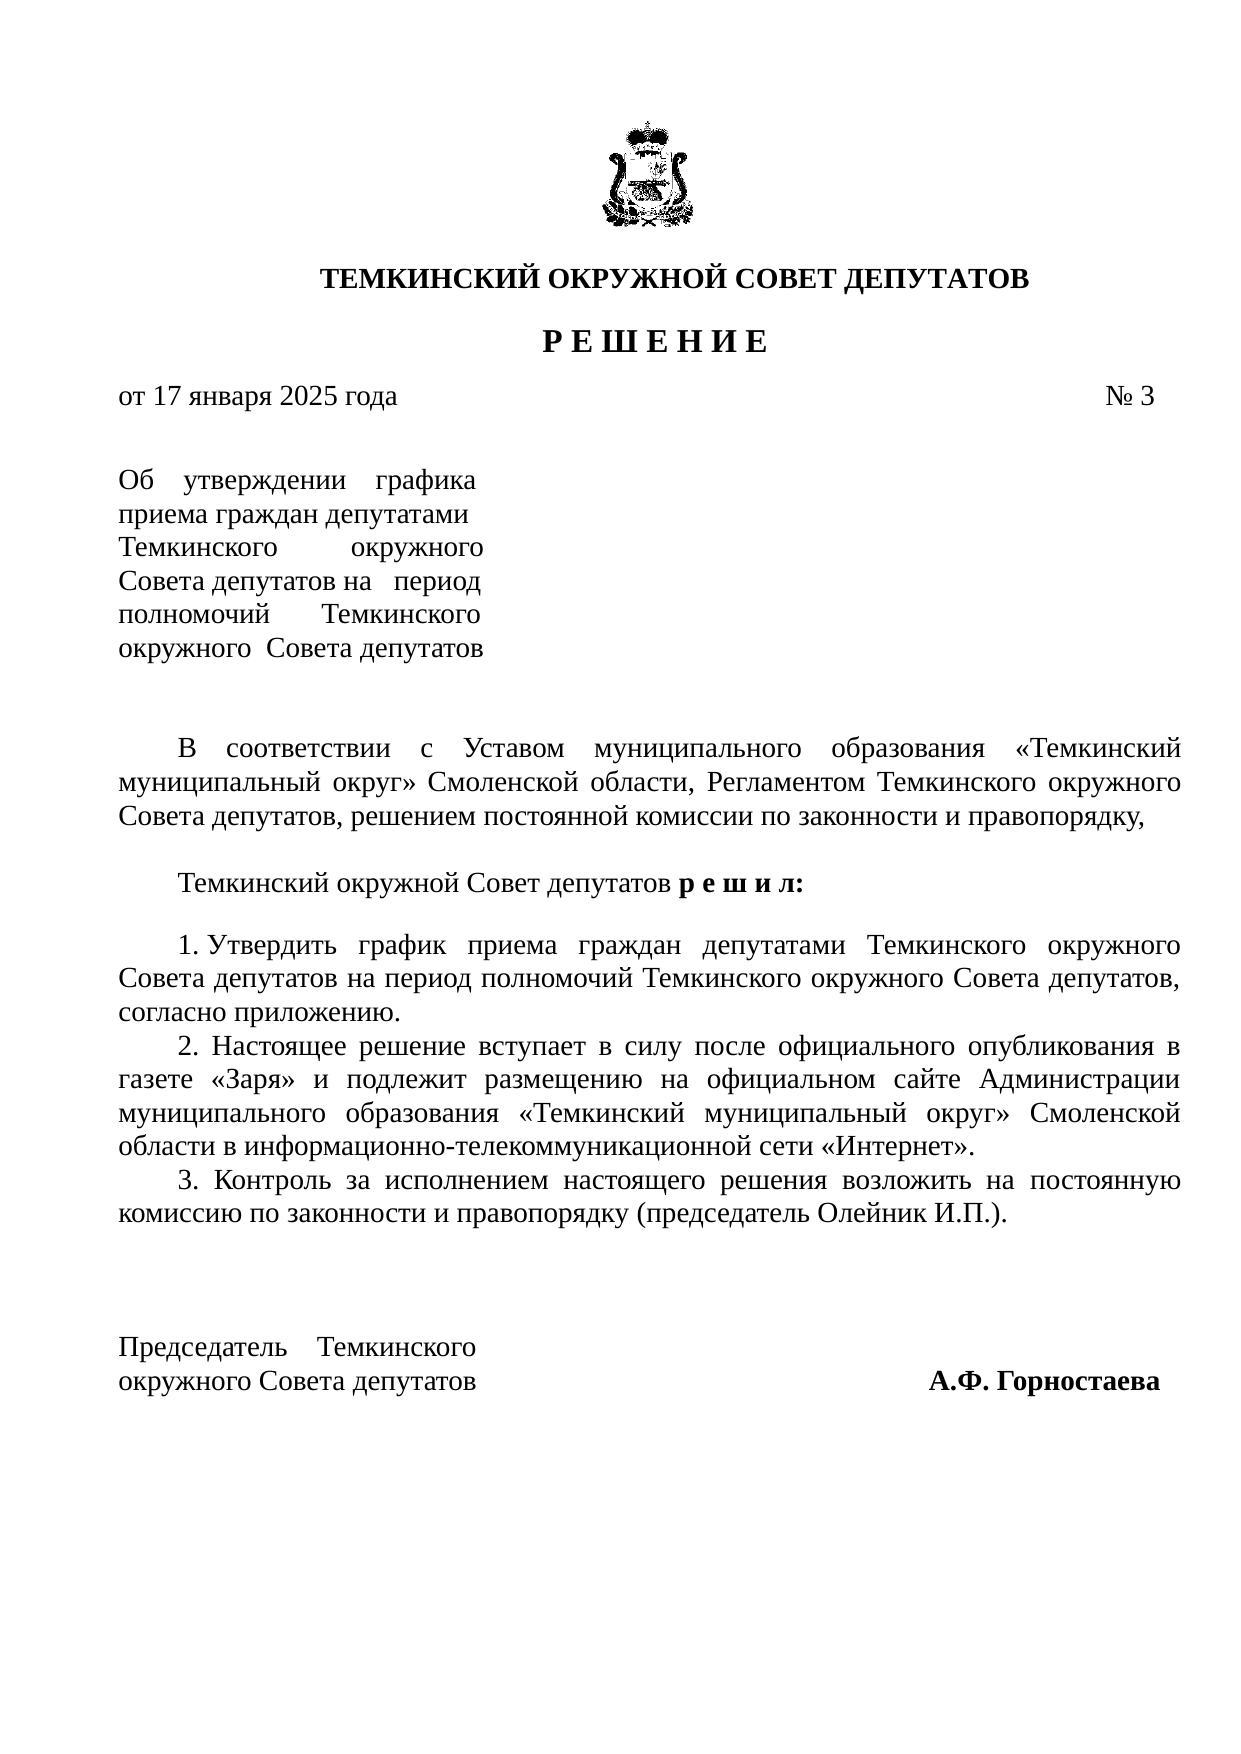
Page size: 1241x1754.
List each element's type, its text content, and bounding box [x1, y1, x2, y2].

text 3. Контроль за исполнением настоящего решения возложить на постоянную комиссию по законности и правопорядку (председатель Олейник И.П.). [118, 1162, 1181, 1229]
text Председатель Темкинского [118, 1329, 1167, 1363]
text окружного Совета депутатов А.Ф. Горностаева [118, 1363, 1167, 1397]
text от 17 января 2025 года № 3 [118, 378, 1181, 412]
text В соответствии с Уставом муниципального образования «Темкинский муниципальный округ» Смоленской области, Регламентом Темкинского окружного Совета депутатов, решением постоянной комиссии по законности и правопорядку, [118, 731, 1181, 831]
text Темкинского окружного [118, 529, 1181, 563]
text приема граждан депутатами [118, 496, 1181, 529]
text Р Е Ш Е Н И Е [118, 321, 1181, 359]
text Об утверждении графика [118, 462, 1181, 496]
text 2. Настоящее решение вступает в силу после официального опубликования в газете «Заря» и подлежит размещению на официальном сайте Администрации муниципального образования «Темкинский муниципальный округ» Смоленской области в информационно-телекоммуникационной сети «Интернет». [118, 1028, 1181, 1162]
text Совета депутатов на период [118, 563, 1181, 596]
text полномочий Темкинского [118, 596, 1181, 630]
text ТЕМКИНСКИЙ ОКРУЖНОЙ СОВЕТ ДЕПУТАТОВ [168, 261, 1181, 294]
text 1. Утвердить график приема граждан депутатами Темкинского окружного Совета депутатов на период полномочий Темкинского окружного Совета депутатов, согласно приложению. [118, 927, 1181, 1028]
text окружного Совета депутатов [118, 630, 1181, 663]
text Темкинский окружной Совет депутатов р е ш и л: [118, 865, 1181, 898]
picture [600, 118, 697, 233]
